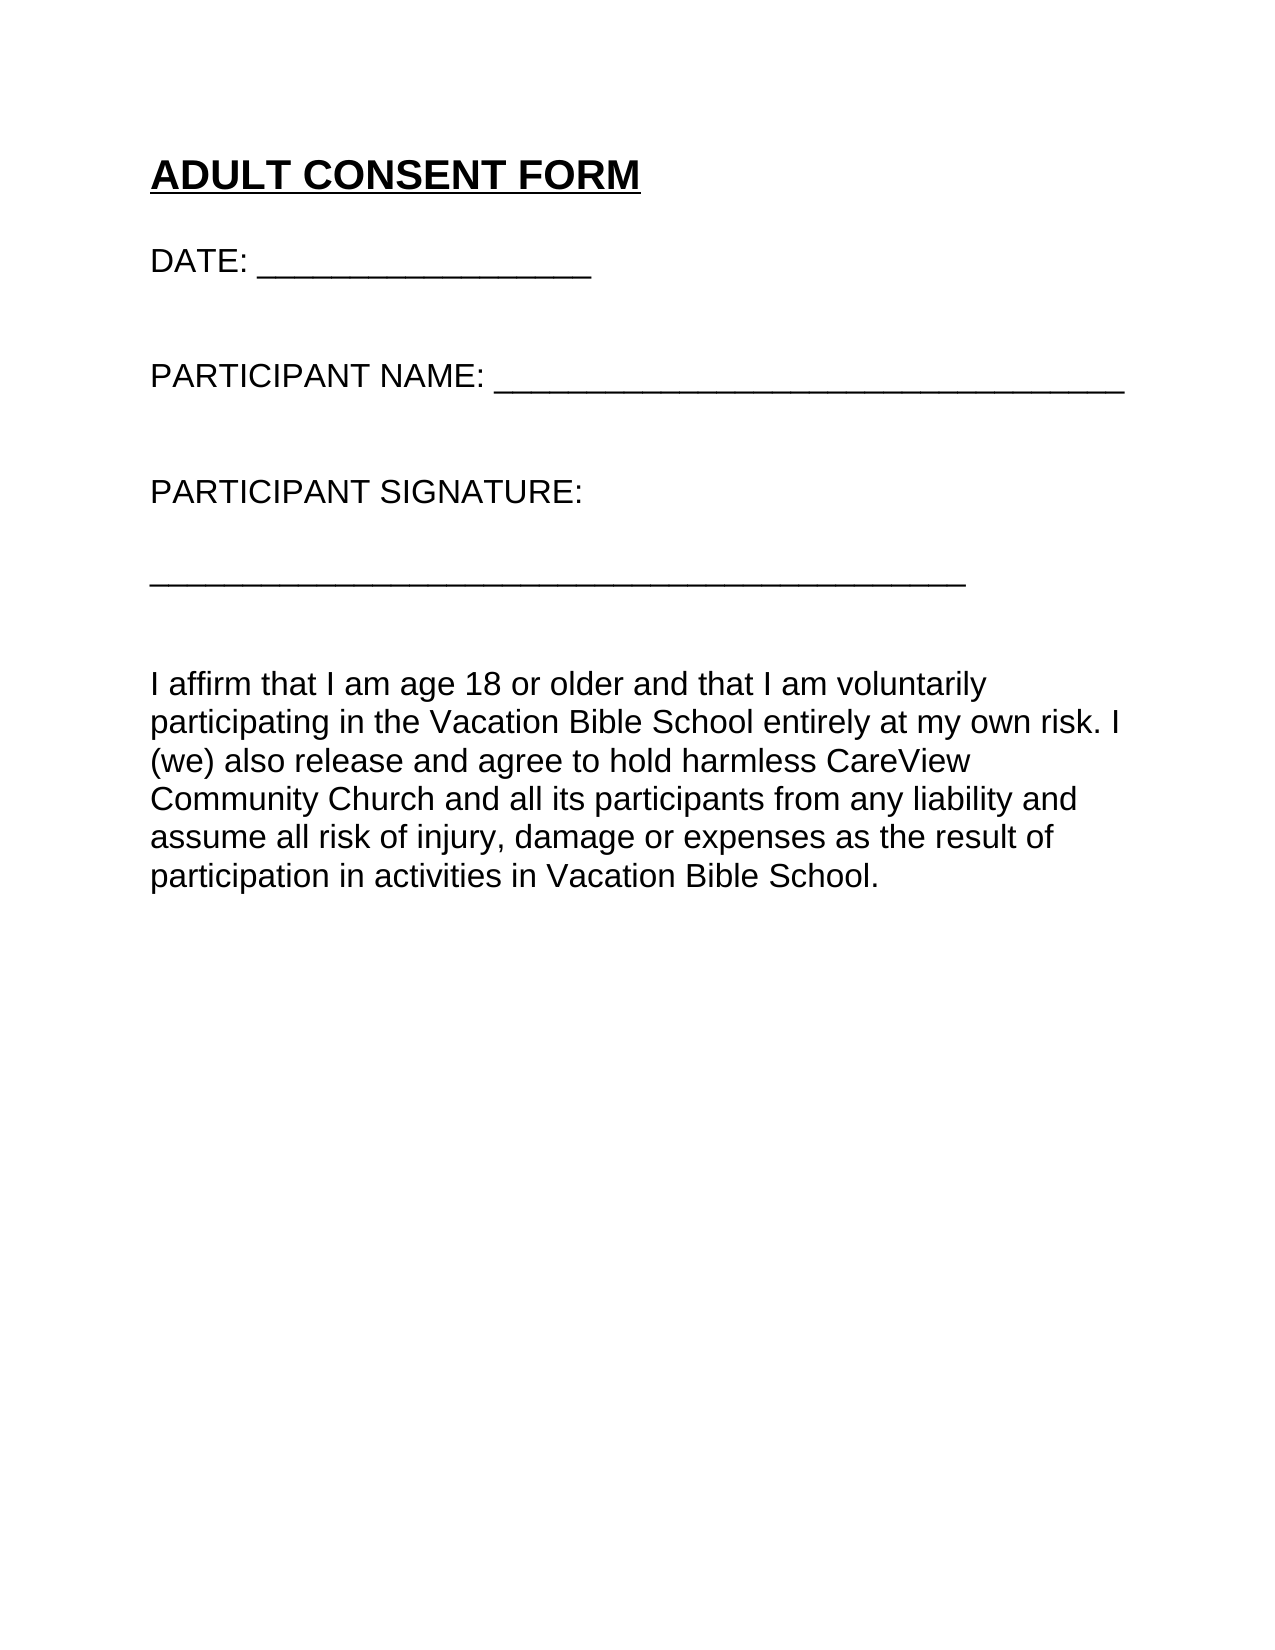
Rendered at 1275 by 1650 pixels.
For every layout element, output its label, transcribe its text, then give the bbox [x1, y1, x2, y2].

text I affirm that I am age 18 or older and that I am voluntarily participating in the Vacation Bible School entirely at my own risk. I (we) also release and agree to hold harmless CareView Community Church and all its participants from any liability and assume all risk of injury, damage or expenses as the result of participation in activities in Vacation Bible School. [150, 664, 1125, 894]
text PARTICIPANT NAME: __________________________________ [150, 356, 1125, 395]
text PARTICIPANT SIGNATURE: [150, 472, 1125, 510]
text DATE: __________________ [150, 241, 1125, 279]
text ADULT CONSENT FORM [150, 150, 1125, 198]
text ____________________________________________ [150, 548, 1125, 587]
